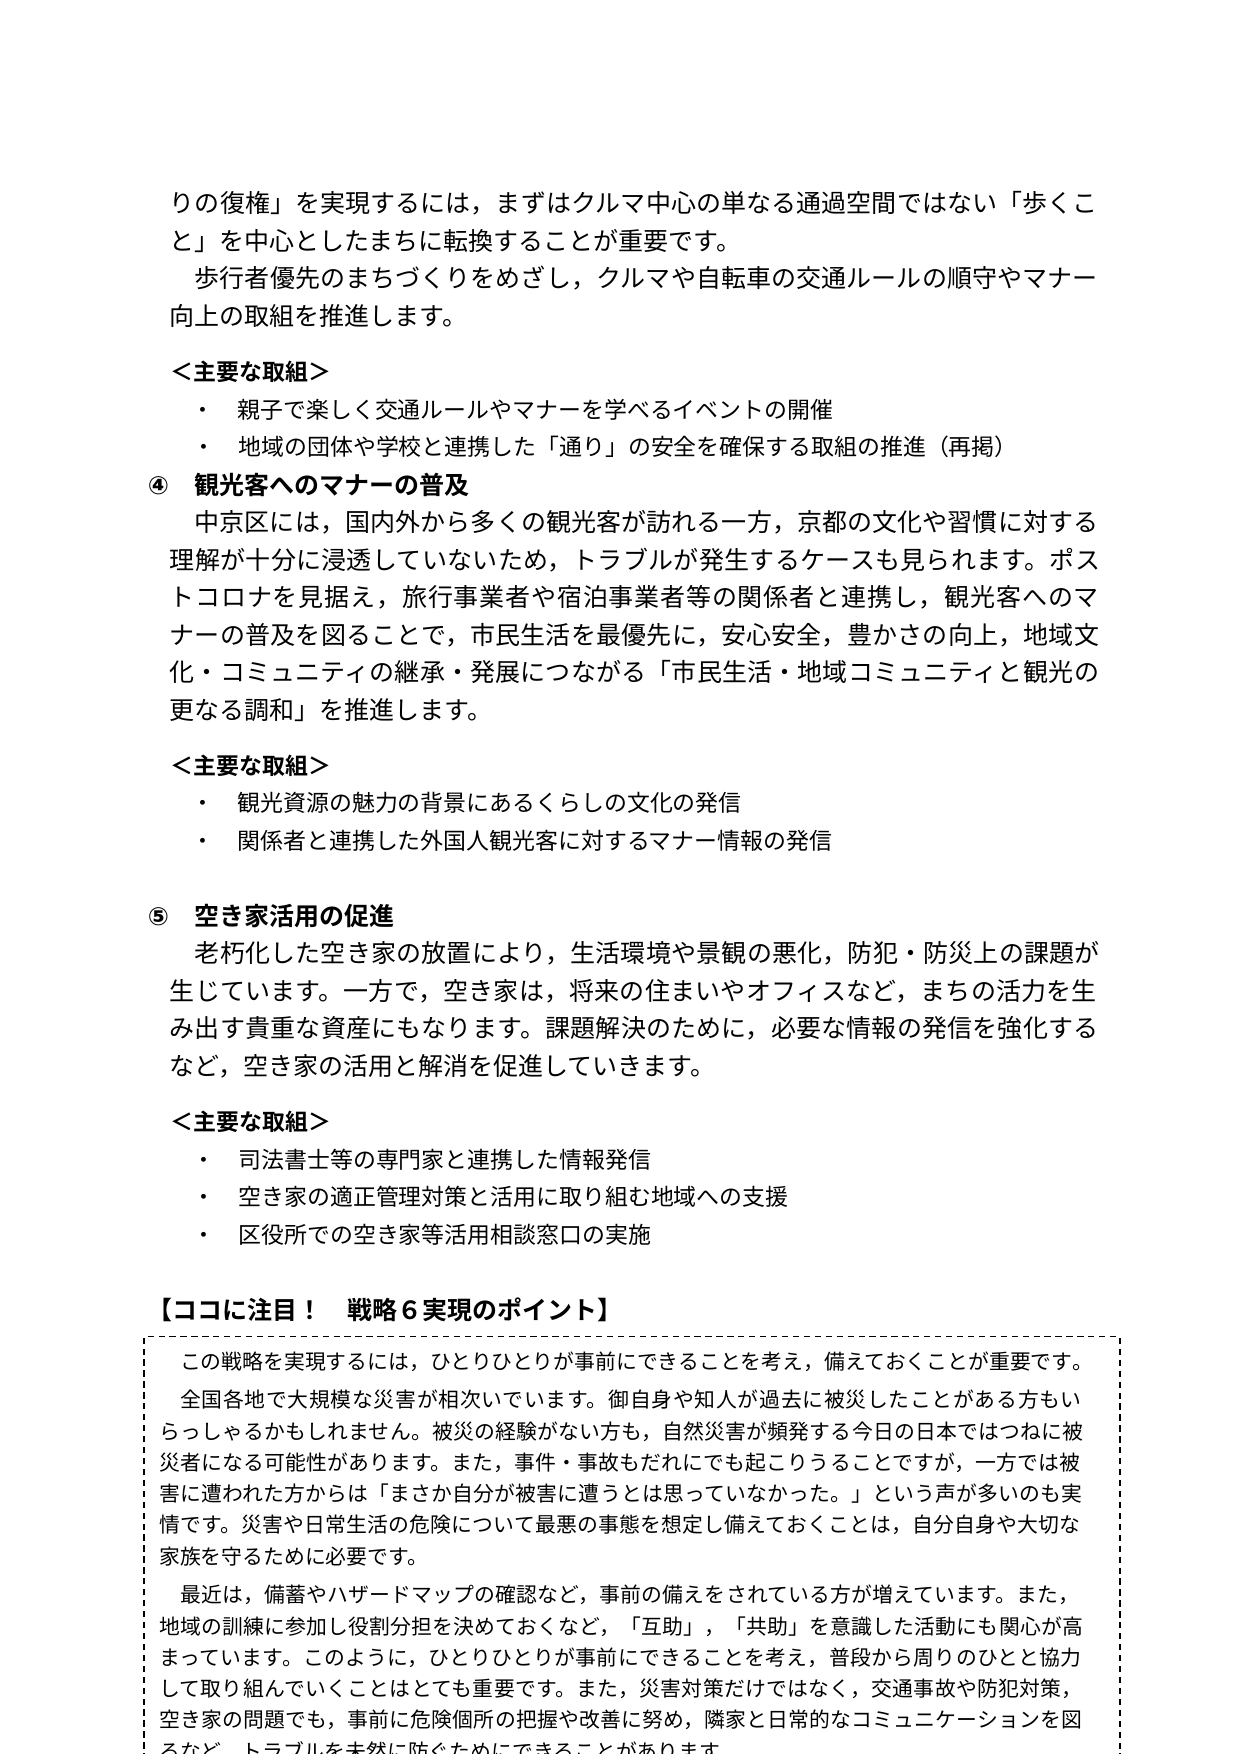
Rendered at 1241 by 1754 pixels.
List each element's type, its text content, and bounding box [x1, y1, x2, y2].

text ・ 司法書士等の専門家と連携した情報発信 [169, 1139, 1100, 1177]
text ＜主要な取組＞ [148, 1102, 1100, 1139]
text ・ 関係者と連携した外国人観光客に対するマナー情報の発信 [191, 821, 1100, 858]
text ・ 区役所での空き家等活用相談窓口の実施 [169, 1214, 1100, 1252]
text ・ 親子で楽しく交通ルールやマナーを学べるイベントの開催 [191, 389, 1100, 427]
text ＜主要な取組＞ [148, 746, 1100, 783]
text ⑤ 空き家活用の促進 [148, 896, 1100, 933]
text ＜主要な取組＞ [148, 352, 1100, 389]
text 【ココに注目！ 戦略６実現のポイント】 [148, 1289, 1100, 1327]
text ・ 地域の団体や学校と連携した「通り」の安全を確保する取組の推進（再掲） [169, 427, 1100, 464]
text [169, 183, 1100, 258]
text ・ 観光資源の魅力の背景にあるくらしの文化の発信 [191, 783, 1100, 821]
text ・ 空き家の適正管理対策と活用に取り組む地域への支援 [169, 1177, 1100, 1214]
text 老朽化した空き家の放置により，生活環境や景観の悪化，防犯・防災上の課題が生じています。一方で，空き家は，将来の住まいやオフィスなど，まちの活力を生み出す貴重な資産にもなります。課題解決のために，必要な情報の発信を強化するなど，空き家の活用と解消を促進していきます。 [169, 933, 1100, 1083]
text ④ 観光客へのマナーの普及 [148, 464, 1100, 502]
text 歩行者優先のまちづくりをめざし，クルマや自転車の交通ルールの順守やマナー向上の取組を推進します。 [169, 258, 1100, 333]
text 中京区には，国内外から多くの観光客が訪れる一方，京都の文化や習慣に対する理解が十分に浸透していないため，トラブルが発生するケースも見られます。ポストコロナを見据え，旅行事業者や宿泊事業者等の関係者と連携し，観光客へのマナーの普及を図ることで，市民生活を最優先に，安心安全，豊かさの向上，地域文化・コミュニティの継承・発展につながる「市民生活・地域コミュニティと観光の更なる調和」を推進します。 [169, 502, 1100, 727]
